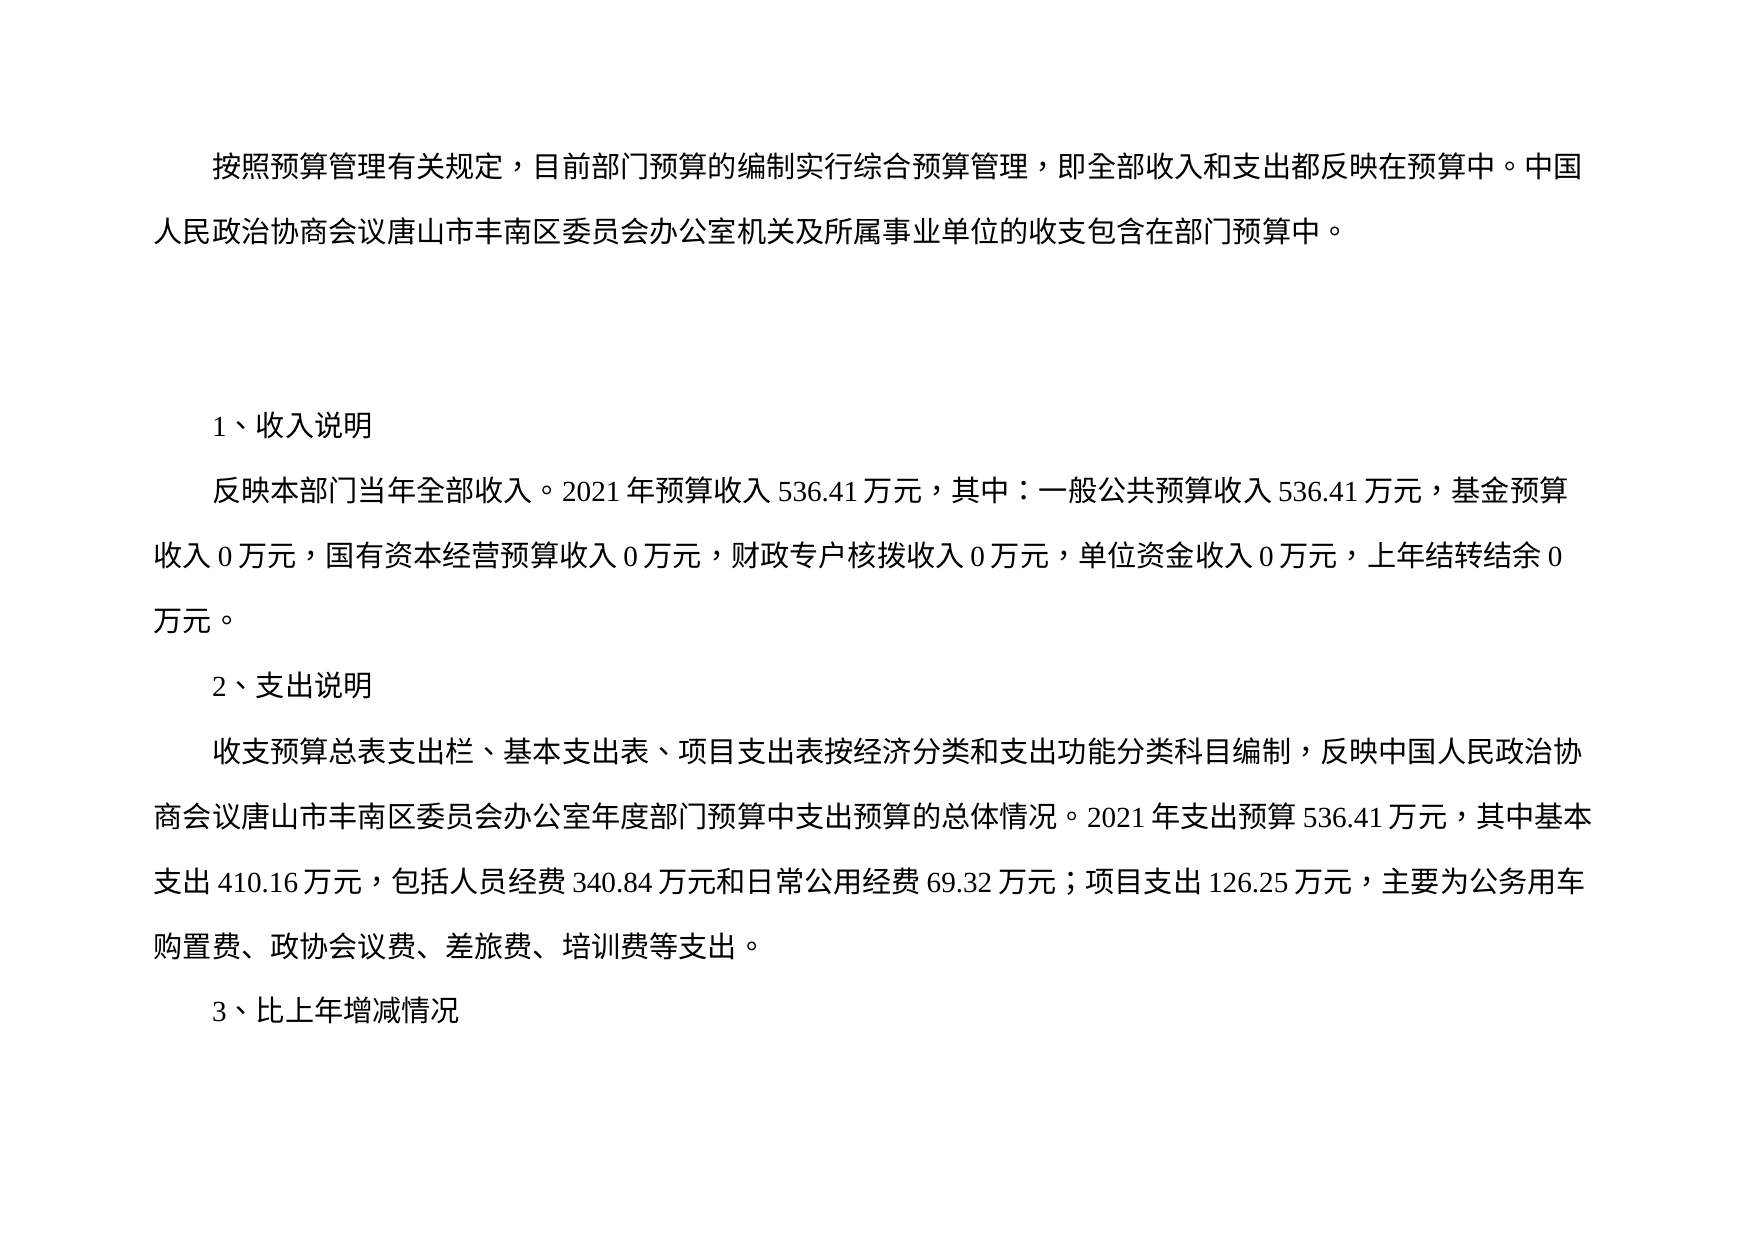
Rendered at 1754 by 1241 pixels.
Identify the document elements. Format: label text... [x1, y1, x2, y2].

text 2、支出说明 [153, 653, 1594, 718]
text 1、收入说明 [153, 393, 1594, 458]
text 3、比上年增减情况 [153, 978, 1594, 1043]
text 反映本部门当年全部收入。2021年预算收入536.41万元，其中：一般公共预算收入536.41万元，基金预算收入0万元，国有资本经营预算收入0万元，财政专户核拨收入0万元，单位资金收入0万元，上年结转结余0万元。 [153, 458, 1594, 653]
text 按照预算管理有关规定，目前部门预算的编制实行综合预算管理，即全部收入和支出都反映在预算中。中国人民政治协商会议唐山市丰南区委员会办公室机关及所属事业单位的收支包含在部门预算中。 [153, 133, 1594, 263]
text 收支预算总表支出栏、基本支出表、项目支出表按经济分类和支出功能分类科目编制，反映中国人民政治协商会议唐山市丰南区委员会办公室年度部门预算中支出预算的总体情况。2021年支出预算536.41万元，其中基本支出410.16万元，包括人员经费340.84万元和日常公用经费69.32万元；项目支出126.25万元，主要为公务用车购置费、政协会议费、差旅费、培训费等支出。 [153, 718, 1594, 978]
